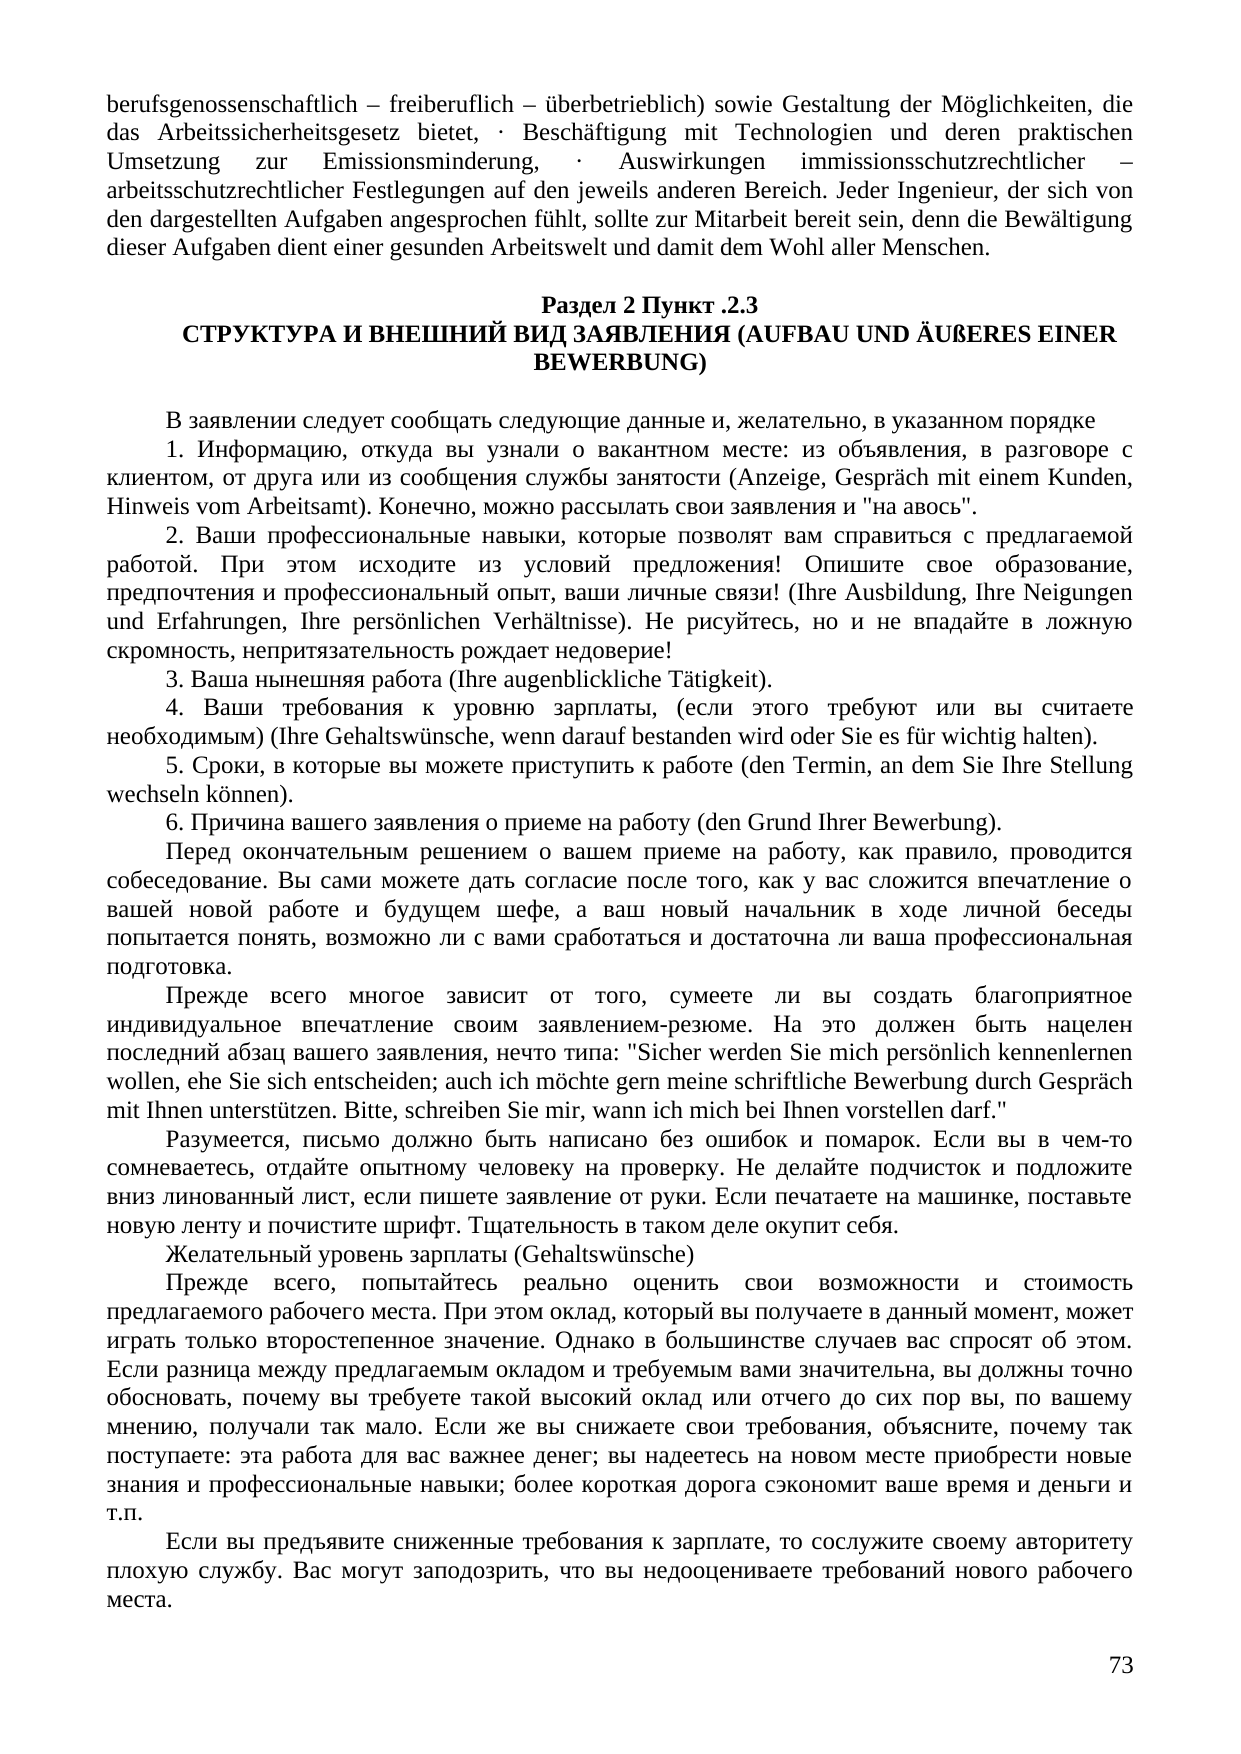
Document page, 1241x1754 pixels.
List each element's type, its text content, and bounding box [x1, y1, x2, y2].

text 4. Ваши требования к уровню зарплаты, (если этого требуют или вы считаете необходимым) (Ihre Gehaltswünsche, wenn darauf bestanden wird oder Sie es für wichtig halten). [106, 692, 1134, 750]
text 3. Ваша нынешняя работа (Ihre augenblickliche Tätigkeit). [106, 664, 1134, 692]
text СТРУКТУРА И ВНЕШНИЙ ВИД ЗАЯВЛЕНИЯ (AUFBAU UND ÄUßERES EINER BEWERBUNG) [106, 319, 1134, 376]
text В заявлении следует сообщать следующие данные и, желательно, в указанном порядке [106, 405, 1134, 434]
text Желательный уровень зарплаты (Gehaltswünsche) [106, 1239, 1134, 1267]
text Если вы предъявите сниженные требования к зарплате, то сослужите своему авторитету плохую службу. Вас могут заподозрить, что вы недооцениваете требований нового рабочего места. [106, 1526, 1134, 1612]
text 5. Сроки, в которые вы можете приступить к работе (den Termin, an dem Sie Ihre Stellung wechseln können). [106, 750, 1134, 807]
text 1. Информацию, откуда вы узнали о вакантном месте: из объявления, в разговоре с клиентом, от друга или из сообщения службы занятости (Anzeige, Gespräch mit einem Kunden, Hinweis vom Arbeitsamt). Конечно, можно рассылать свои заявления и "на авось". [106, 434, 1134, 520]
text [106, 89, 1134, 261]
text 2. Ваши профессиональные навыки, которые позволят вам справиться с предлагаемой работой. При этом исходите из условий предложения! Опишите свое образование, предпочтения и профессиональный опыт, ваши личные связи! (Ihre Ausbildung, Ihre Neigungen und Erfahrungen, Ihre persönlichen Verhältnisse). Не рисуйтесь, но и не впадайте в ложную скромность, непритязательность рождает недоверие! [106, 520, 1134, 664]
text 6. Причина вашего заявления о приеме на работу (den Grund Ihrer Bewerbung). [106, 807, 1134, 836]
text Раздел 2 Пункт .2.3 [106, 290, 1134, 319]
text Прежде всего многое зависит от того, сумеете ли вы создать благоприятное индивидуальное впечатление своим заявлением-резюме. На это должен быть нацелен последний абзац вашего заявления, нечто типа: "Sicher werden Sie mich persönlich kennenlernen wollen, ehe Sie sich entscheiden; auch ich möchte gern meine schriftliche Bewerbung durch Gespräch mit Ihnen unterstützen. Bitte, schreiben Sie mir, wann ich mich bei Ihnen vorstellen darf." [106, 980, 1134, 1124]
text Разумеется, письмо должно быть написано без ошибок и помарок. Если вы в чем-то сомневаетесь, отдайте опытному человеку на проверку. Не делайте подчисток и подложите вниз линованный лист, если пишете заявление от руки. Если печатаете на машинке, поставьте новую ленту и почистите шрифт. Тщательность в таком деле окупит себя. [106, 1124, 1134, 1239]
text Перед окончательным решением о вашем приеме на работу, как правило, проводится собеседование. Вы сами можете дать согласие после того, как у вас сложится впечатление о вашей новой работе и будущем шефе, а ваш новый начальник в ходе личной беседы попытается понять, возможно ли с вами сработаться и достаточна ли ваша профессиональная подготовка. [106, 836, 1134, 980]
text Прежде всего, попытайтесь реально оценить свои возможности и стоимость предлагаемого рабочего места. При этом оклад, который вы получаете в данный момент, может играть только второстепенное значение. Однако в большинстве случаев вас спросят об этом. Если разница между предлагаемым окладом и требуемым вами значительна, вы должны точно обосновать, почему вы требуете такой высокий оклад или отчего до сих пор вы, по вашему мнению, получали так мало. Если же вы снижаете свои требования, объясните, почему так поступаете: эта работа для вас важнее денег; вы надеетесь на новом месте приобрести новые знания и профессиональные навыки; более короткая дорога сэкономит ваше время и деньги и т.п. [106, 1267, 1134, 1526]
